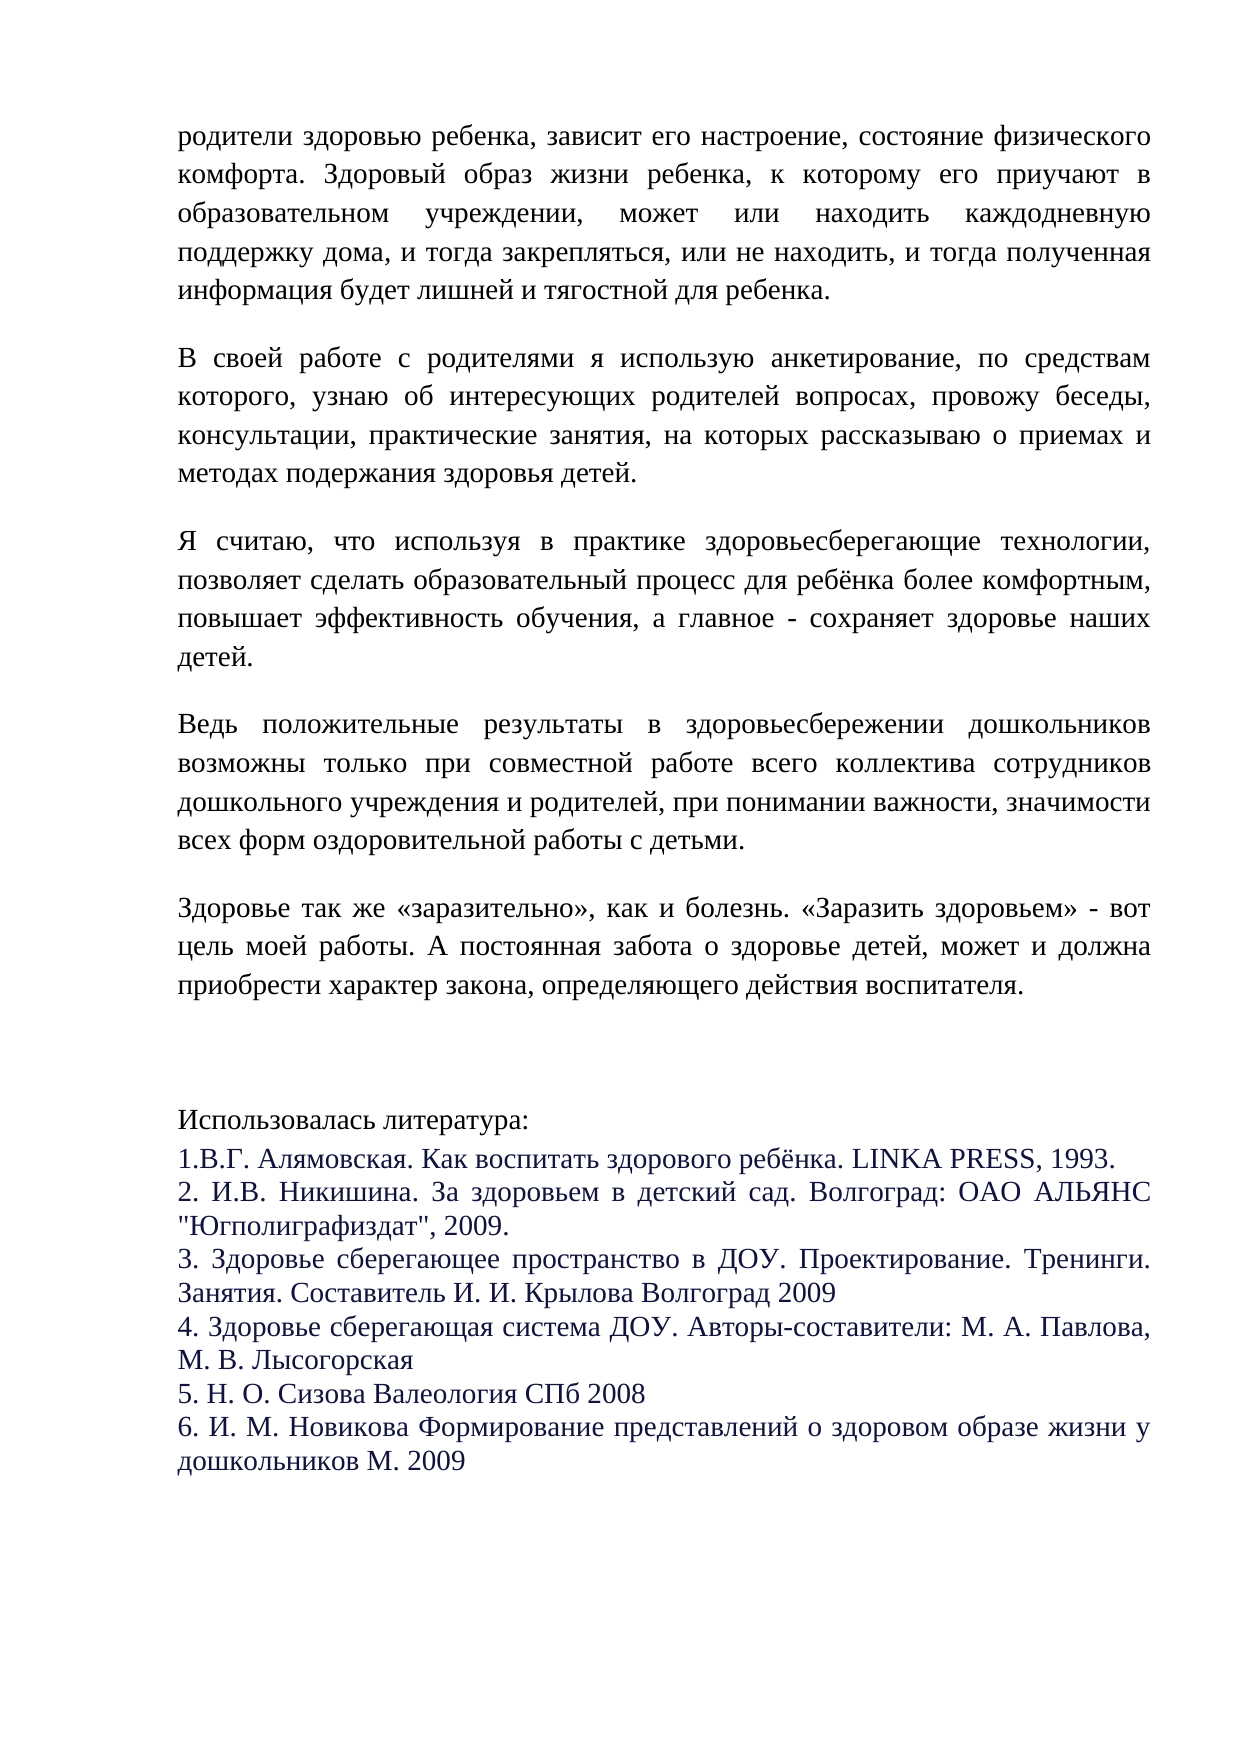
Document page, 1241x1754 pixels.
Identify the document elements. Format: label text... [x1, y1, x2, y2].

text В своей работе с родителями я использую анкетирование, по средствам которого, узнаю об интересующих родителей вопросах, провожу беседы, консультации, практические занятия, на которых рассказываю о приемах и методах подержания здоровья детей. [177, 340, 1152, 489]
text 5. Н. О. Сизова Валеология СПб 2008 [177, 1376, 1152, 1409]
text Я считаю, что используя в практике здоровьесберегающие технологии, позволяет сделать образовательный процесс для ребёнка более комфортным, повышает эффективность обучения, а главное - сохраняет здоровье наших детей. [177, 523, 1152, 672]
text 3. Здоровье сберегающее пространство в ДОУ. Проектирование. Тренинги. Занятия. Составитель И. И. Крылова Волгоград 2009 [177, 1242, 1152, 1309]
text 4. Здоровье сберегающая система ДОУ. Авторы-составители: М. А. Павлова, М. В. Лысогорская [177, 1309, 1152, 1376]
text Использовалась литература: [177, 1102, 1152, 1136]
text 2. И.В. Никишина. За здоровьем в детский сад. Волгоград: ОАО АЛЬЯНС "Югполиграфиздат", 2009. [177, 1174, 1152, 1242]
text 6. И. М. Новикова Формирование представлений о здоровом образе жизни у дошкольников М. 2009 [177, 1409, 1152, 1476]
text 1.В.Г. Алямовская. Как воспитать здорового ребёнка. LINKA PRESS, 1993. [177, 1141, 1152, 1174]
text Ведь положительные результаты в здоровьесбережении дошкольников возможны только при совместной работе всего коллектива сотрудников дошкольного учреждения и родителей, при понимании важности, значимости всех форм оздоровительной работы с детьми. [177, 707, 1152, 856]
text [177, 118, 1152, 306]
text Здоровье так же «заразительно», как и болезнь. «Заразить здоровьем» - вот цель моей работы. А постоянная забота о здоровье детей, может и должна приобрести характер закона, определяющего действия воспитателя. [177, 890, 1152, 1001]
